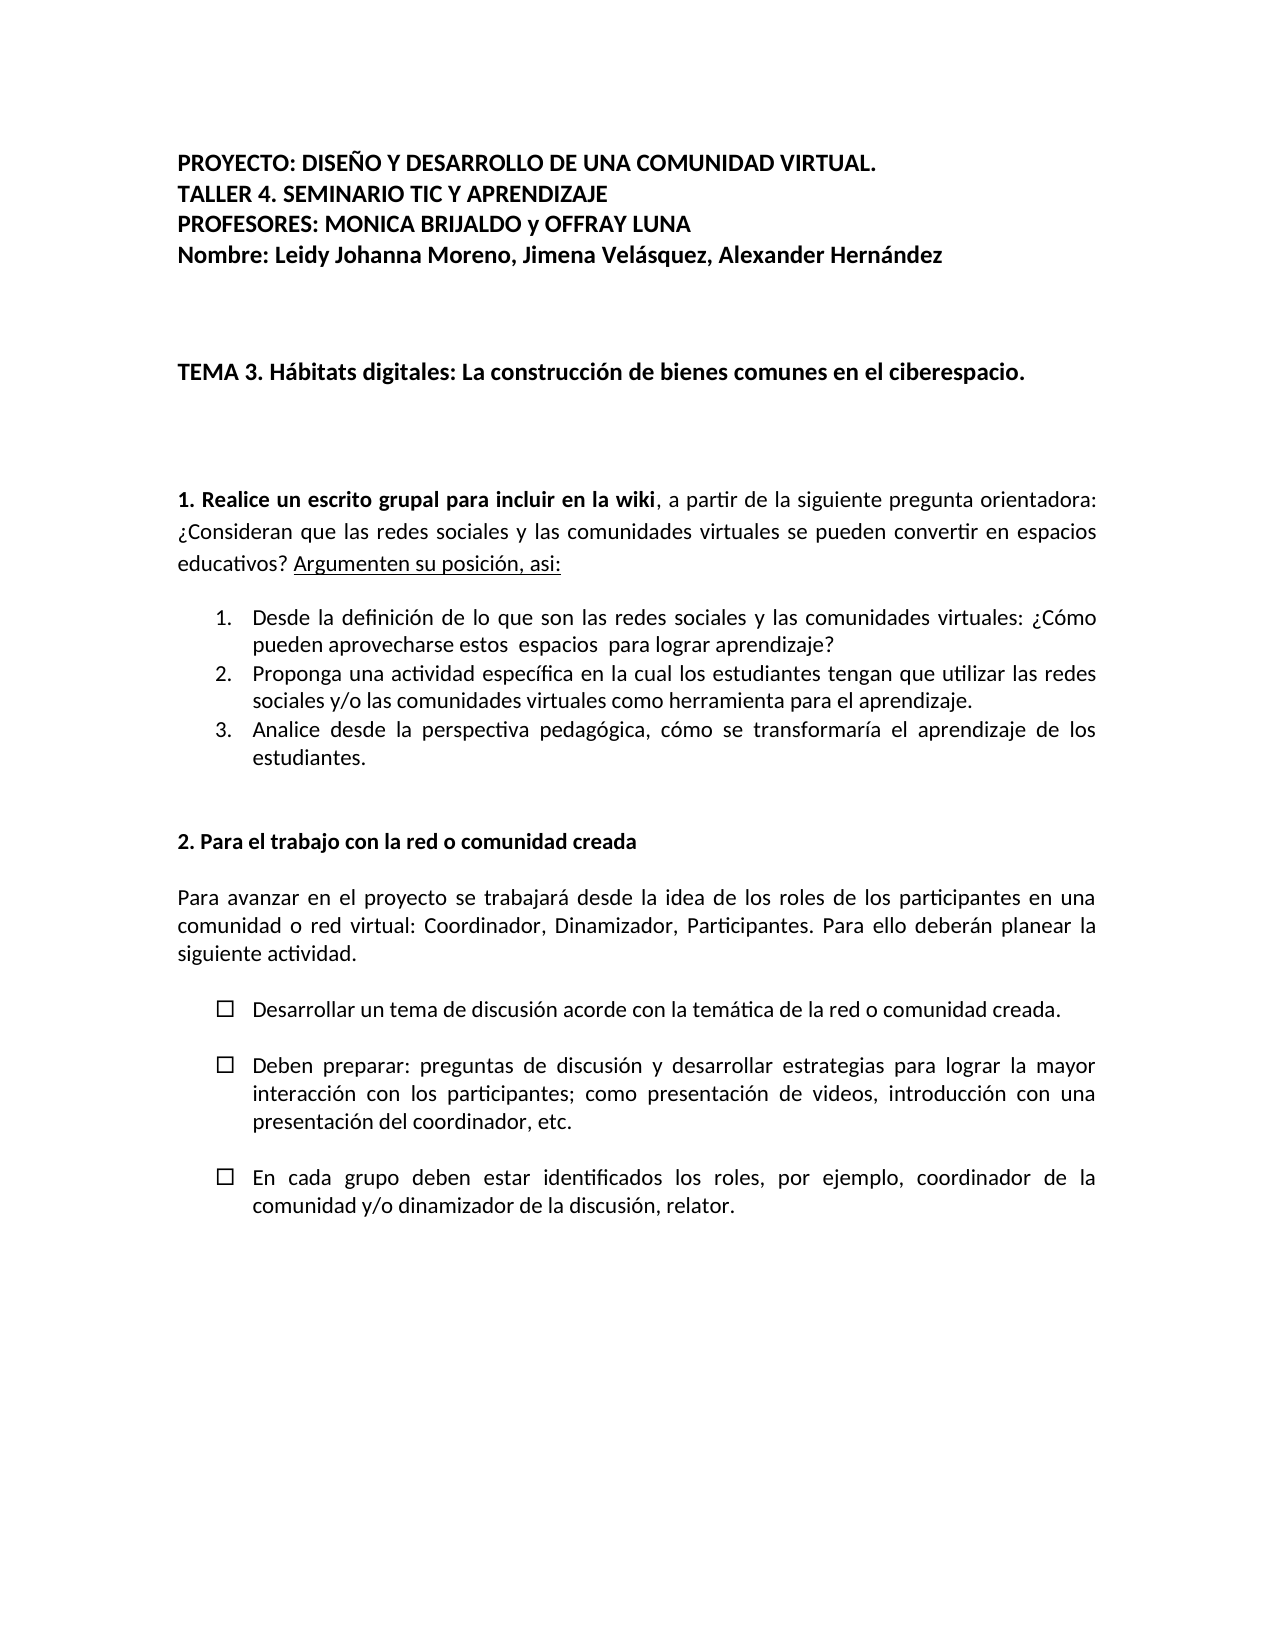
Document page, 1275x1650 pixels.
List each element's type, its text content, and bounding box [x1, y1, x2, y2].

list Desde la definición de lo que son las redes sociales y las comunidades virtuales: ¿Cómo pueden aprovecharse estos espacios para lograr aprendizaje? [215, 603, 1098, 659]
text Nombre: Leidy Johanna Moreno, Jimena Velásquez, Alexander Hernández [177, 239, 1098, 270]
list En cada grupo deben estar identificados los roles, por ejemplo, coordinador de la comunidad y/o dinamizador de la discusión, relator. [215, 1163, 1098, 1219]
list Desarrollar un tema de discusión acorde con la temática de la red o comunidad creada. [215, 995, 1098, 1023]
text Para avanzar en el proyecto se trabajará desde la idea de los roles de los participantes en una comunidad o red virtual: Coordinador, Dinamizador, Participantes. Para ello deberán planear la siguiente actividad. [177, 883, 1098, 967]
list Deben preparar: preguntas de discusión y desarrollar estrategias para lograr la mayor interacción con los participantes; como presentación de videos, introducción con una presentación del coordinador, etc. [215, 1051, 1098, 1135]
text TALLER 4. SEMINARIO TIC Y APRENDIZAJE [177, 178, 1098, 209]
text 2. Para el trabajo con la red o comunidad creada [177, 827, 1098, 855]
text 1. Realice un escrito grupal para incluir en la wiki, a partir de la siguiente pregunta orientadora: ¿Consideran que las redes sociales y las comunidades virtuales se pueden convertir en espacios educativos? Argumenten su posición, asi: [177, 485, 1098, 578]
text PROFESORES: MONICA BRIJALDO y OFFRAY LUNA [177, 209, 1098, 239]
list Proponga una actividad específica en la cual los estudiantes tengan que utilizar las redes sociales y/o las comunidades virtuales como herramienta para el aprendizaje. [215, 659, 1098, 715]
text TEMA 3. Hábitats digitales: La construcción de bienes comunes en el ciberespacio. [177, 356, 1098, 387]
list Analice desde la perspectiva pedagógica, cómo se transformaría el aprendizaje de los estudiantes. [215, 715, 1098, 771]
text PROYECTO: DISEÑO Y DESARROLLO DE UNA COMUNIDAD VIRTUAL. [177, 148, 1098, 178]
